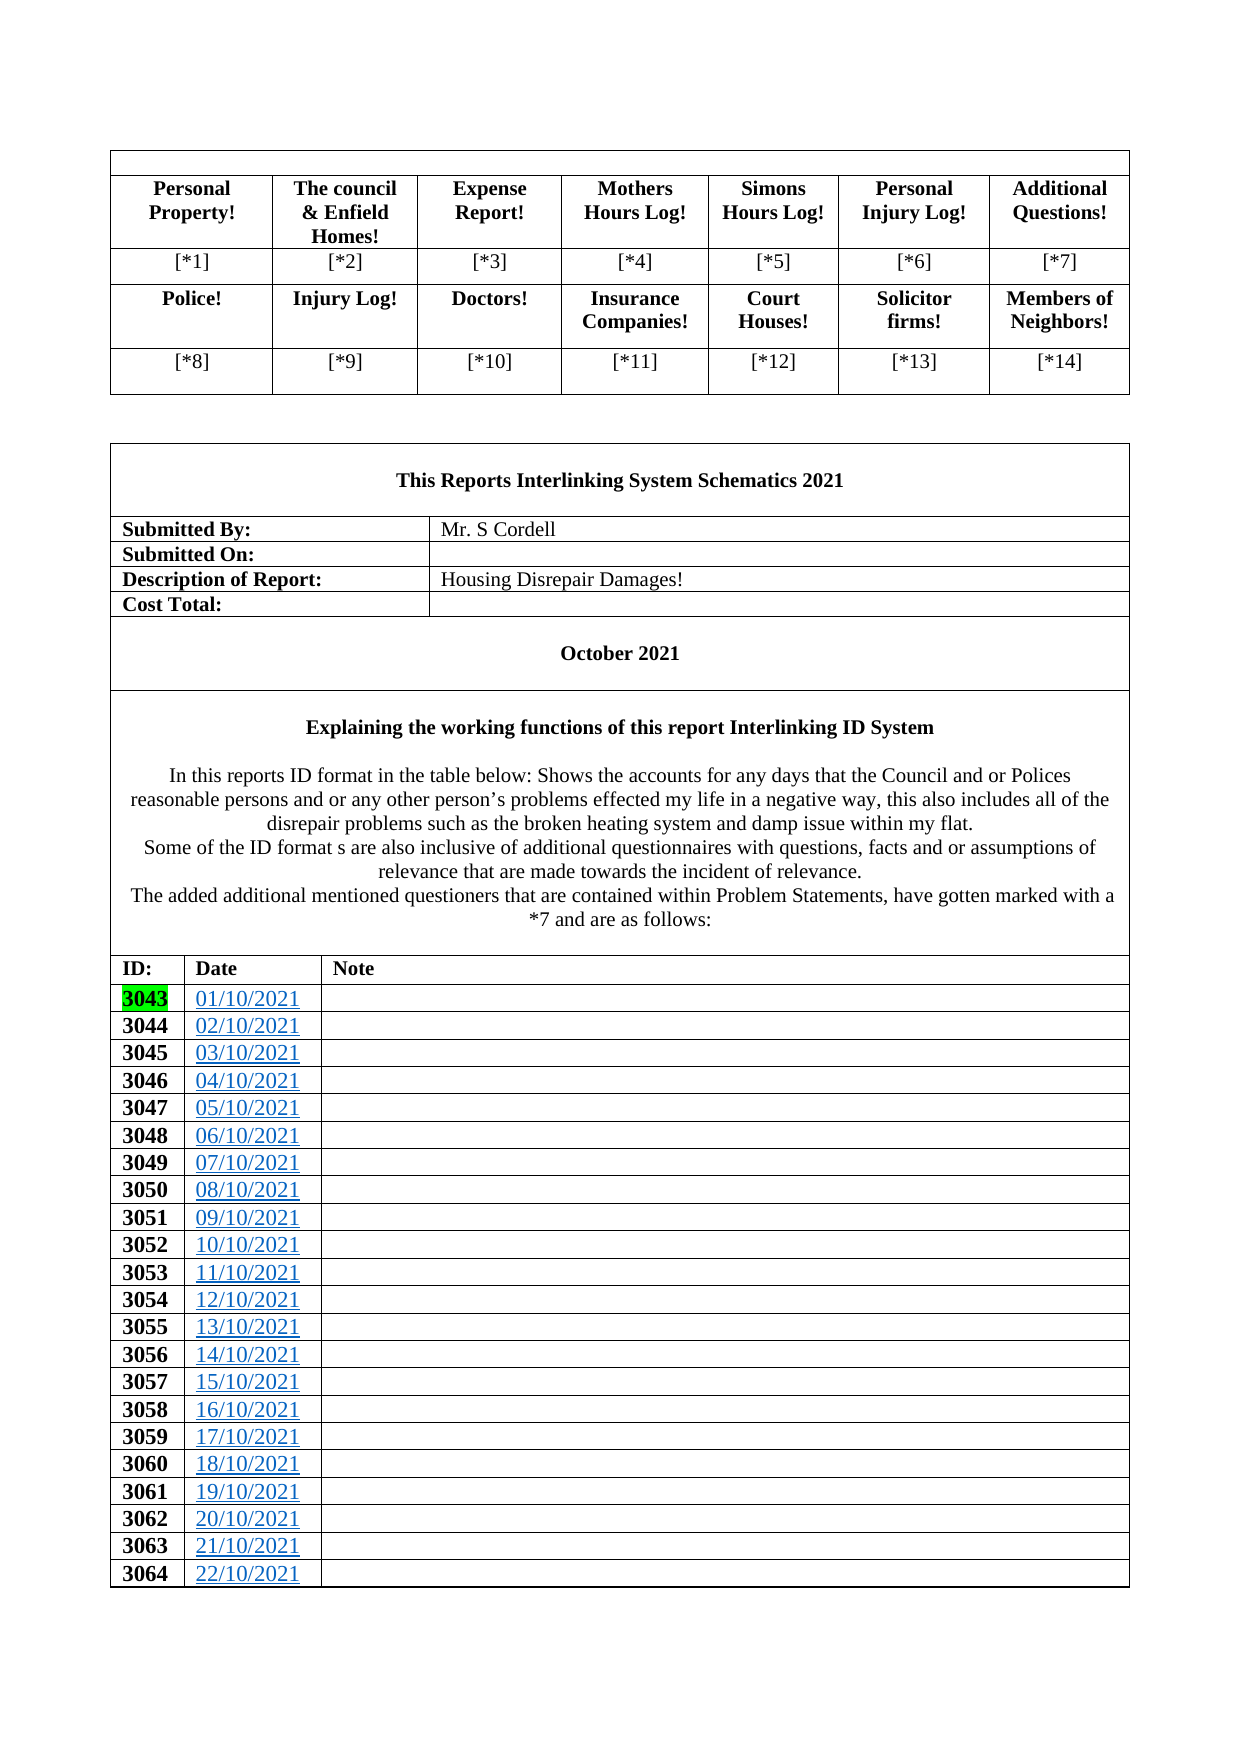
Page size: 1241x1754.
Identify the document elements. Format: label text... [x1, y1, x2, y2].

table_cell 13/10/2021 [185, 1314, 321, 1340]
table_cell Members of Neighbors! [990, 285, 1129, 348]
table_cell [*1] [111, 249, 272, 284]
table_cell 17/10/2021 [185, 1423, 321, 1449]
table_cell Expense Report! [418, 176, 561, 248]
table_cell 11/10/2021 [185, 1259, 321, 1285]
table_cell Injury Log! [273, 285, 417, 348]
table_cell Personal Injury Log! [839, 176, 989, 248]
table_cell [*2] [273, 249, 417, 284]
table_cell [322, 1122, 1129, 1148]
table_cell [322, 1368, 1129, 1394]
table_cell [322, 1314, 1129, 1340]
table_cell Insurance Companies! [562, 285, 708, 348]
table_cell [322, 1204, 1129, 1230]
table_cell 3044 [111, 1012, 184, 1038]
table_cell [322, 1423, 1129, 1449]
table_cell 19/10/2021 [185, 1478, 321, 1504]
table_cell Police! [111, 285, 272, 348]
table_cell 12/10/2021 [185, 1286, 321, 1312]
table_cell 3056 [111, 1341, 184, 1367]
table_cell 3062 [111, 1505, 184, 1532]
table_cell [322, 1040, 1129, 1066]
table_cell [322, 985, 1129, 1011]
table_cell Court Houses! [709, 285, 838, 348]
table_cell 3053 [111, 1259, 184, 1285]
table_cell 3063 [111, 1533, 184, 1559]
table_cell [322, 1505, 1129, 1532]
table_cell 3061 [111, 1478, 184, 1504]
table_cell [430, 542, 1129, 566]
table_cell 3047 [111, 1094, 184, 1121]
table_cell [*6] [839, 249, 989, 284]
table_cell [322, 1450, 1129, 1477]
table_header This Reports Interlinking System Schematics 2021 [111, 444, 1129, 516]
table_cell 3058 [111, 1396, 184, 1422]
table_cell [322, 1149, 1129, 1175]
table_cell Solicitor firms! [839, 285, 989, 348]
table_cell [*13] [839, 349, 989, 393]
table_cell [*5] [709, 249, 838, 284]
table_cell Cost Total: [111, 592, 429, 616]
table_cell Simons Hours Log! [709, 176, 838, 248]
table_cell 09/10/2021 [185, 1204, 321, 1230]
table_cell 05/10/2021 [185, 1094, 321, 1121]
table_cell ID: [111, 956, 184, 984]
table_cell [322, 1259, 1129, 1285]
table_cell [322, 1231, 1129, 1258]
table_cell [*3] [418, 249, 561, 284]
table_cell Submitted On: [111, 542, 429, 566]
table_cell [322, 1094, 1129, 1121]
table_cell [322, 1067, 1129, 1093]
table_cell [*12] [709, 349, 838, 393]
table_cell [111, 151, 1129, 175]
table_cell [*10] [418, 349, 561, 393]
table_cell Doctors! [418, 285, 561, 348]
table_cell 18/10/2021 [185, 1450, 321, 1477]
table_cell Mothers Hours Log! [562, 176, 708, 248]
table_cell 15/10/2021 [185, 1368, 321, 1394]
table_cell [322, 1012, 1129, 1038]
table_cell 08/10/2021 [185, 1176, 321, 1203]
table_cell 10/10/2021 [185, 1231, 321, 1258]
table_cell 3059 [111, 1423, 184, 1449]
table_cell Personal Property! [111, 176, 272, 248]
table_cell October 2021 [111, 617, 1129, 689]
table_cell 06/10/2021 [185, 1122, 321, 1148]
table_cell 22/10/2021 [185, 1560, 321, 1586]
table_cell [*4] [562, 249, 708, 284]
table_cell 03/10/2021 [185, 1040, 321, 1066]
table_cell [322, 1478, 1129, 1504]
table_cell The council & Enfield Homes! [273, 176, 417, 248]
table_cell 3060 [111, 1450, 184, 1477]
table_cell 3055 [111, 1314, 184, 1340]
table_cell 3052 [111, 1231, 184, 1258]
table_cell [430, 592, 1129, 616]
table_cell 3049 [111, 1149, 184, 1175]
table_cell 3057 [111, 1368, 184, 1394]
table_cell [322, 1396, 1129, 1422]
table_cell [*8] [111, 349, 272, 393]
table_cell Additional Questions! [990, 176, 1129, 248]
table_cell Explaining the working functions of this report Interlinking ID System In this reports ID format in the table below: Shows the accounts for any days that the Council and or Polices reasonable persons and or any other person’s problems effected my life in a negative way, this also includes all of the disrepair problems such as the broken heating system and damp issue within my flat. Some of the ID format s are also inclusive of additional questionnaires with questions, facts and or assumptions of relevance that are made towards the incident of relevance. The added additional mentioned questioners that are contained within Problem Statements, have gotten marked with a *7 and are as follows: [111, 691, 1129, 955]
table_cell 16/10/2021 [185, 1396, 321, 1422]
table_cell [322, 1176, 1129, 1203]
table_cell [*11] [562, 349, 708, 393]
table_cell 07/10/2021 [185, 1149, 321, 1175]
table_cell [322, 1341, 1129, 1367]
table_cell [322, 1286, 1129, 1312]
table_cell 20/10/2021 [185, 1505, 321, 1532]
table_cell [322, 1533, 1129, 1559]
table_cell 04/10/2021 [185, 1067, 321, 1093]
table_cell 3051 [111, 1204, 184, 1230]
table_cell 3043 [168, 985, 184, 1011]
table_cell 14/10/2021 [185, 1341, 321, 1367]
table_cell 01/10/2021 [185, 985, 321, 1011]
table_cell [*7] [990, 249, 1129, 284]
table_cell Date [185, 956, 321, 984]
table_cell Description of Report: [111, 567, 429, 591]
table_cell [*14] [990, 349, 1129, 393]
table_cell 3048 [111, 1122, 184, 1148]
table_cell 3050 [111, 1176, 184, 1203]
table_cell [*9] [273, 349, 417, 393]
table_cell 3045 [111, 1040, 184, 1066]
table_cell [322, 1560, 1129, 1586]
table_cell 02/10/2021 [185, 1012, 321, 1038]
table_cell Note [322, 956, 1129, 984]
table_cell 3064 [111, 1560, 184, 1586]
table_cell Housing Disrepair Damages! [430, 567, 1129, 591]
table_cell 3054 [111, 1286, 184, 1312]
table_cell 3046 [111, 1067, 184, 1093]
table_cell Submitted By: [111, 517, 429, 541]
table_cell 21/10/2021 [185, 1533, 321, 1559]
table_cell Mr. S Cordell [430, 517, 1129, 541]
